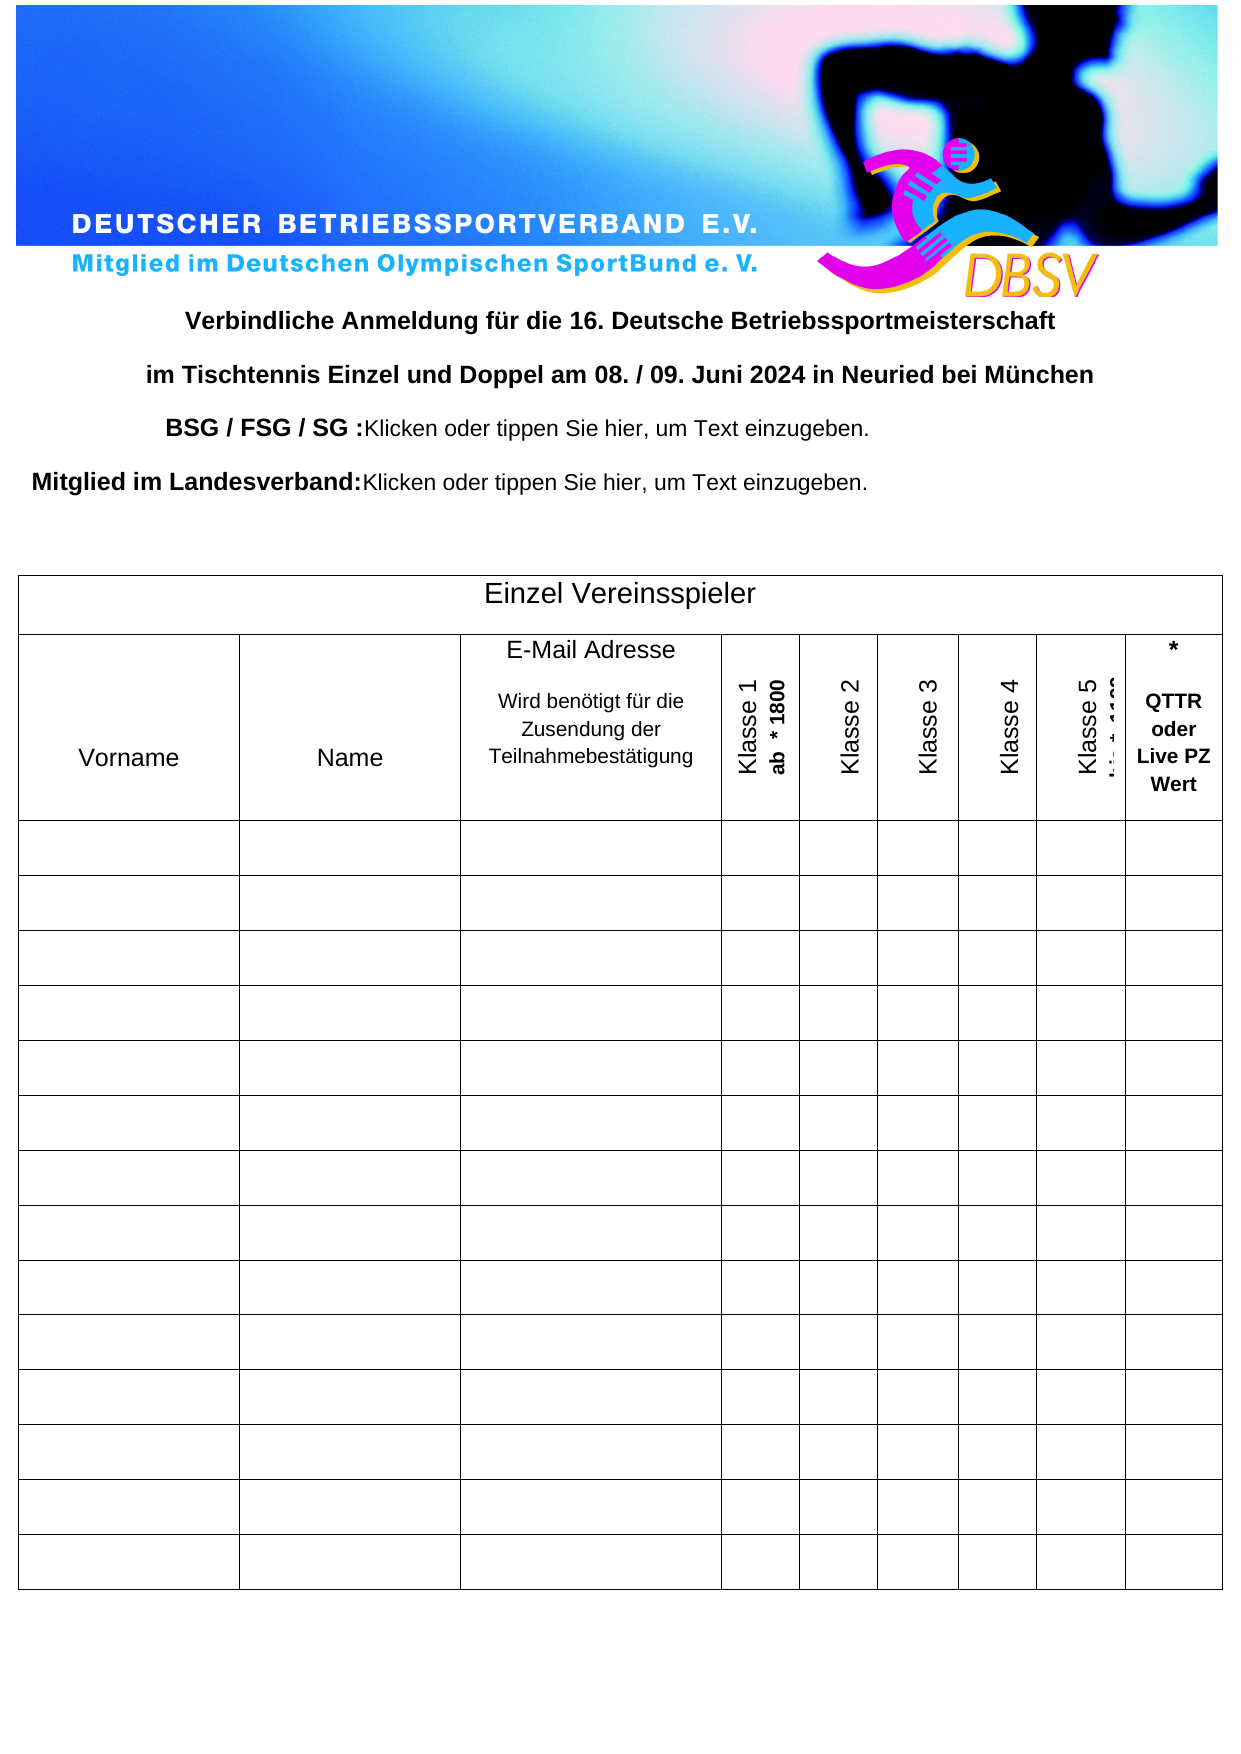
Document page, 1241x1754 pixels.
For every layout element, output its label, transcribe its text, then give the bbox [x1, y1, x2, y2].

table_cell [1037, 821, 1125, 875]
table_cell [959, 1206, 1036, 1259]
table_cell [878, 1151, 958, 1204]
table_cell Vorname [19, 635, 239, 820]
table_cell [19, 1425, 239, 1479]
table_cell [19, 1206, 239, 1259]
table_cell [19, 876, 239, 930]
picture [14, 5, 1218, 296]
table_cell [1037, 1261, 1125, 1314]
table_cell [800, 931, 877, 985]
table_cell [1126, 1261, 1222, 1314]
table_cell [800, 1370, 877, 1424]
table_cell [19, 1261, 239, 1314]
table_cell [800, 1425, 877, 1479]
table_cell [240, 1425, 460, 1479]
table_cell [959, 821, 1036, 875]
table_cell [722, 986, 799, 1040]
table_cell [240, 931, 460, 985]
table_cell [800, 986, 877, 1040]
table_cell [800, 1041, 877, 1095]
table_cell [240, 1151, 460, 1204]
table_cell [461, 1370, 721, 1424]
table_cell [1037, 1151, 1125, 1204]
table_cell [959, 1041, 1036, 1095]
table_cell Klasse 4 bis * 1399 [959, 635, 1036, 820]
table_cell [722, 1041, 799, 1095]
table_cell [461, 1315, 721, 1369]
table_cell [1126, 1425, 1222, 1479]
table_cell [240, 1535, 460, 1589]
table_cell [461, 821, 721, 875]
table_cell [1126, 876, 1222, 930]
table_cell [722, 1425, 799, 1479]
table_cell [878, 876, 958, 930]
table_cell [1126, 1315, 1222, 1369]
table_cell [19, 986, 239, 1040]
table_cell [240, 1480, 460, 1534]
table_cell [959, 876, 1036, 930]
table_cell [878, 1206, 958, 1259]
table_cell * QTTR oder Live PZ Wert [1126, 635, 1222, 820]
table_cell [1126, 1535, 1222, 1589]
table_cell [240, 876, 460, 930]
table_cell [1037, 1425, 1125, 1479]
table_cell [722, 1096, 799, 1150]
table_cell [19, 1315, 239, 1369]
table_cell [19, 1480, 239, 1534]
table_cell [959, 1151, 1036, 1204]
table_cell E-Mail Adresse Wird benötigt für die Zusendung der Teilnahmebestätigung [461, 635, 721, 820]
table_cell [878, 1480, 958, 1534]
table_cell [240, 1261, 460, 1314]
table_cell [722, 876, 799, 930]
table_cell [878, 1425, 958, 1479]
table_cell [461, 1041, 721, 1095]
table_cell [461, 1096, 721, 1150]
table_cell [1037, 1041, 1125, 1095]
table_cell [722, 1206, 799, 1259]
table_cell [1037, 931, 1125, 985]
table_cell [1126, 931, 1222, 985]
table_cell [722, 1480, 799, 1534]
table_cell [240, 986, 460, 1040]
table_cell [1126, 1151, 1222, 1204]
table_cell [1126, 986, 1222, 1040]
text Verbindliche Anmeldung für die Deutsche Betriebssportmeisterschaft [18, 100, 1222, 334]
table_cell Klasse 3 bis * 1599 [878, 635, 958, 820]
table_cell [240, 821, 460, 875]
table_cell [1126, 1206, 1222, 1259]
table_cell [959, 1425, 1036, 1479]
table_cell [19, 1370, 239, 1424]
table_cell [878, 821, 958, 875]
table_cell [800, 1151, 877, 1204]
table_cell [240, 1315, 460, 1369]
table_cell [1037, 1370, 1125, 1424]
table_cell [722, 1370, 799, 1424]
table_cell Klasse 1 ab * 1800 [722, 635, 799, 820]
table_cell [800, 876, 877, 930]
table_cell [878, 931, 958, 985]
table_cell [878, 1535, 958, 1589]
table_cell [461, 1535, 721, 1589]
table_cell [461, 1425, 721, 1479]
table_cell [878, 1041, 958, 1095]
table_cell [461, 1480, 721, 1534]
table_cell [800, 1535, 877, 1589]
table_cell [800, 1480, 877, 1534]
table_cell [800, 1261, 877, 1314]
table_header Einzel Vereinsspieler [19, 576, 1222, 634]
table_cell Name [240, 635, 460, 820]
table_cell [722, 1151, 799, 1204]
table_cell [19, 1096, 239, 1150]
table_cell [1126, 1480, 1222, 1534]
table_cell [959, 1535, 1036, 1589]
table_cell [240, 1206, 460, 1259]
table_cell [959, 931, 1036, 985]
table_cell [1037, 1480, 1125, 1534]
table_cell [461, 1151, 721, 1204]
table_cell [878, 1315, 958, 1369]
table_cell [1037, 1096, 1125, 1150]
table_cell [722, 1261, 799, 1314]
table_cell [800, 1315, 877, 1369]
table_cell [1037, 1315, 1125, 1369]
table_cell [19, 931, 239, 985]
table_cell [461, 876, 721, 930]
table_cell [1037, 1206, 1125, 1259]
table_cell [800, 1096, 877, 1150]
table_cell [1126, 1041, 1222, 1095]
table_cell [878, 1261, 958, 1314]
text Mitglied im Landesverband: [18, 467, 1222, 496]
table_cell [1037, 986, 1125, 1040]
table_cell [959, 1370, 1036, 1424]
table_cell [959, 1096, 1036, 1150]
table_cell [19, 821, 239, 875]
table_cell [722, 931, 799, 985]
table_cell [878, 1096, 958, 1150]
table_cell [959, 1315, 1036, 1369]
table_cell [240, 1370, 460, 1424]
table_cell [240, 1096, 460, 1150]
text BSG / FSG / SG : [91, 413, 1222, 442]
table_cell [722, 821, 799, 875]
table_cell [1037, 1535, 1125, 1589]
table_cell [959, 1261, 1036, 1314]
table_cell [878, 1370, 958, 1424]
table_cell Klasse 5 bis * 1199 [1037, 635, 1125, 820]
text im Tischtennis Einzel und Doppel am [18, 359, 1222, 388]
table_cell [800, 1206, 877, 1259]
table_cell [1126, 1370, 1222, 1424]
table_cell [19, 1535, 239, 1589]
table_cell [461, 1261, 721, 1314]
table_cell [461, 986, 721, 1040]
table_cell [1126, 821, 1222, 875]
table_cell [461, 1206, 721, 1259]
table_cell Klasse 2 bis * 1799 [800, 635, 877, 820]
table_cell [19, 1151, 239, 1204]
table_cell [1126, 1096, 1222, 1150]
table_cell [240, 1041, 460, 1095]
table_cell [959, 986, 1036, 1040]
table_cell [800, 821, 877, 875]
table_cell [722, 1315, 799, 1369]
table_cell [878, 986, 958, 1040]
table_cell [461, 931, 721, 985]
table_cell [1037, 876, 1125, 930]
table_cell [19, 1041, 239, 1095]
table_cell [722, 1535, 799, 1589]
table_cell [959, 1480, 1036, 1534]
